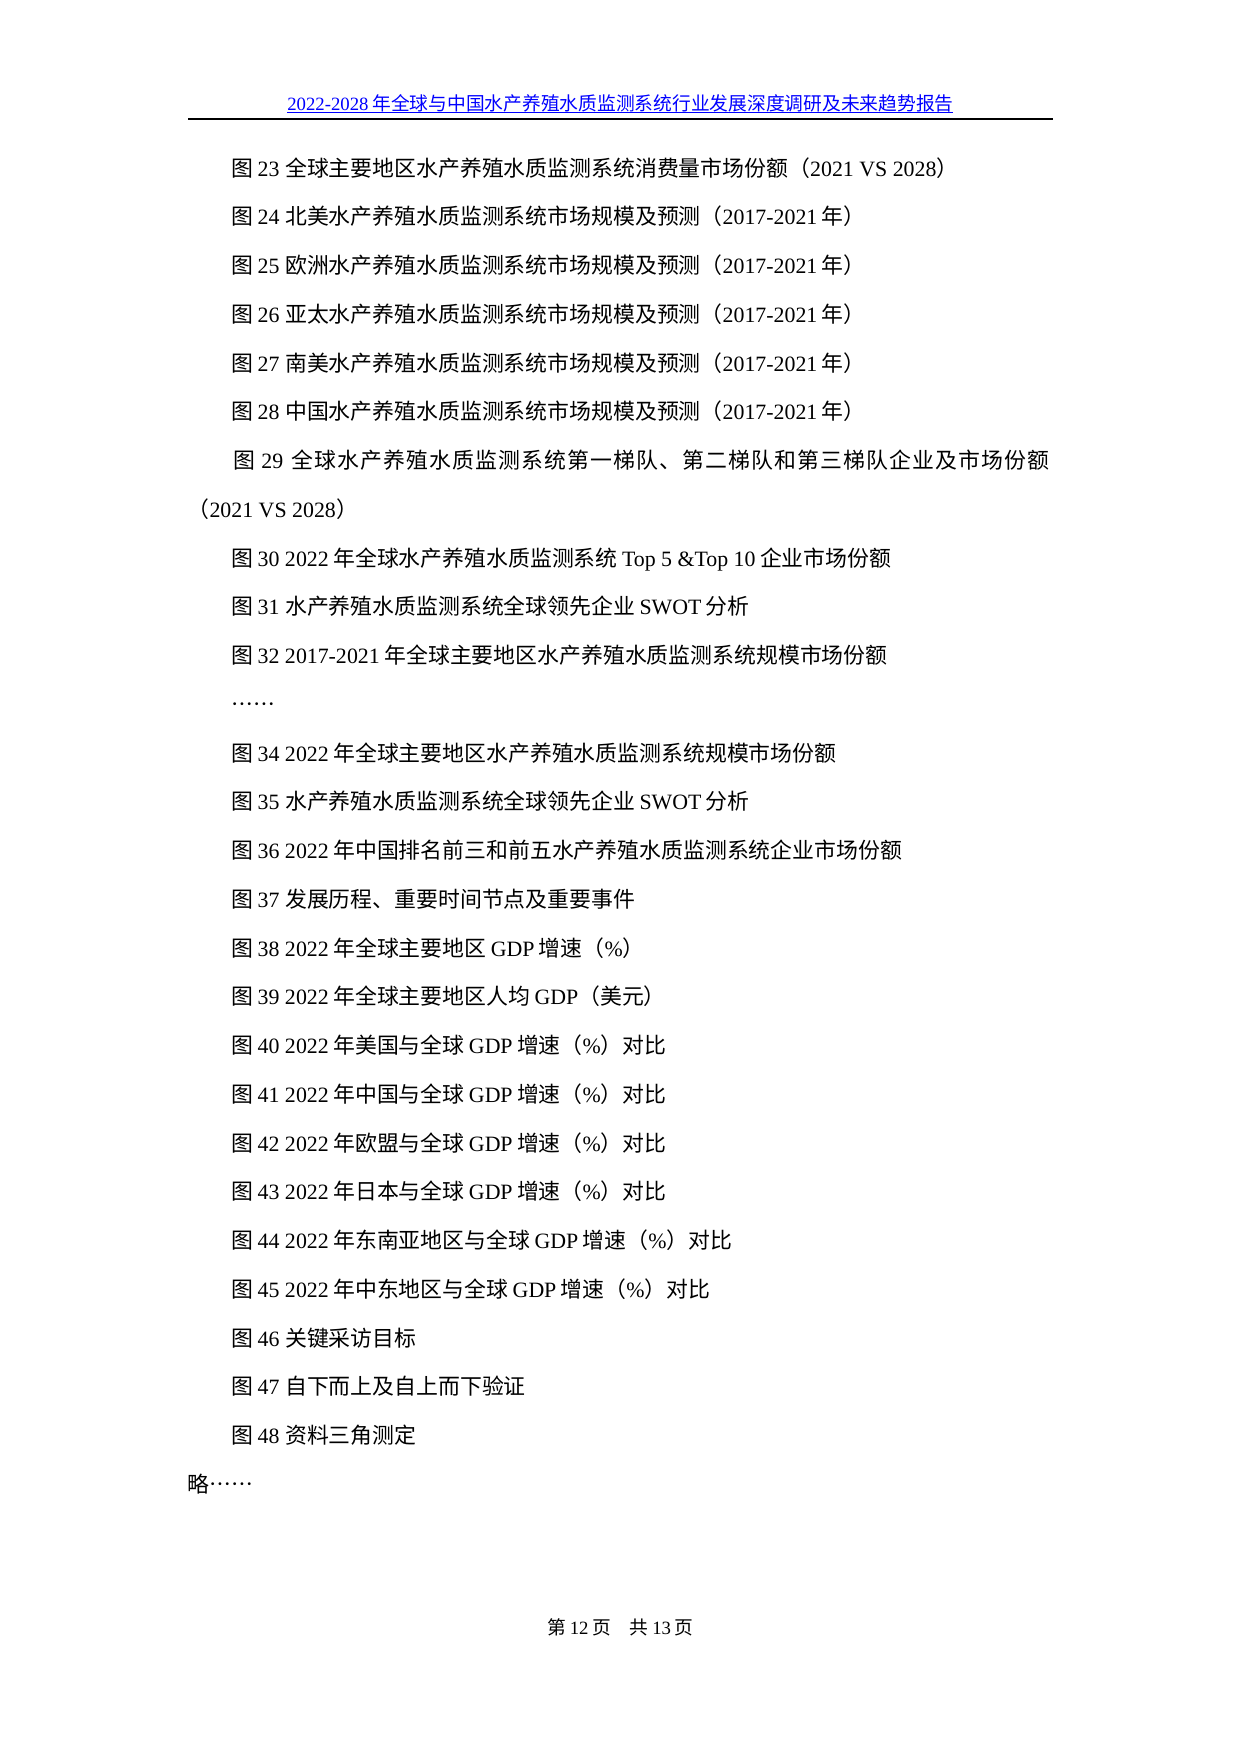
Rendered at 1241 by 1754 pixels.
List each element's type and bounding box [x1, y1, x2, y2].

text [187, 150, 1053, 1499]
